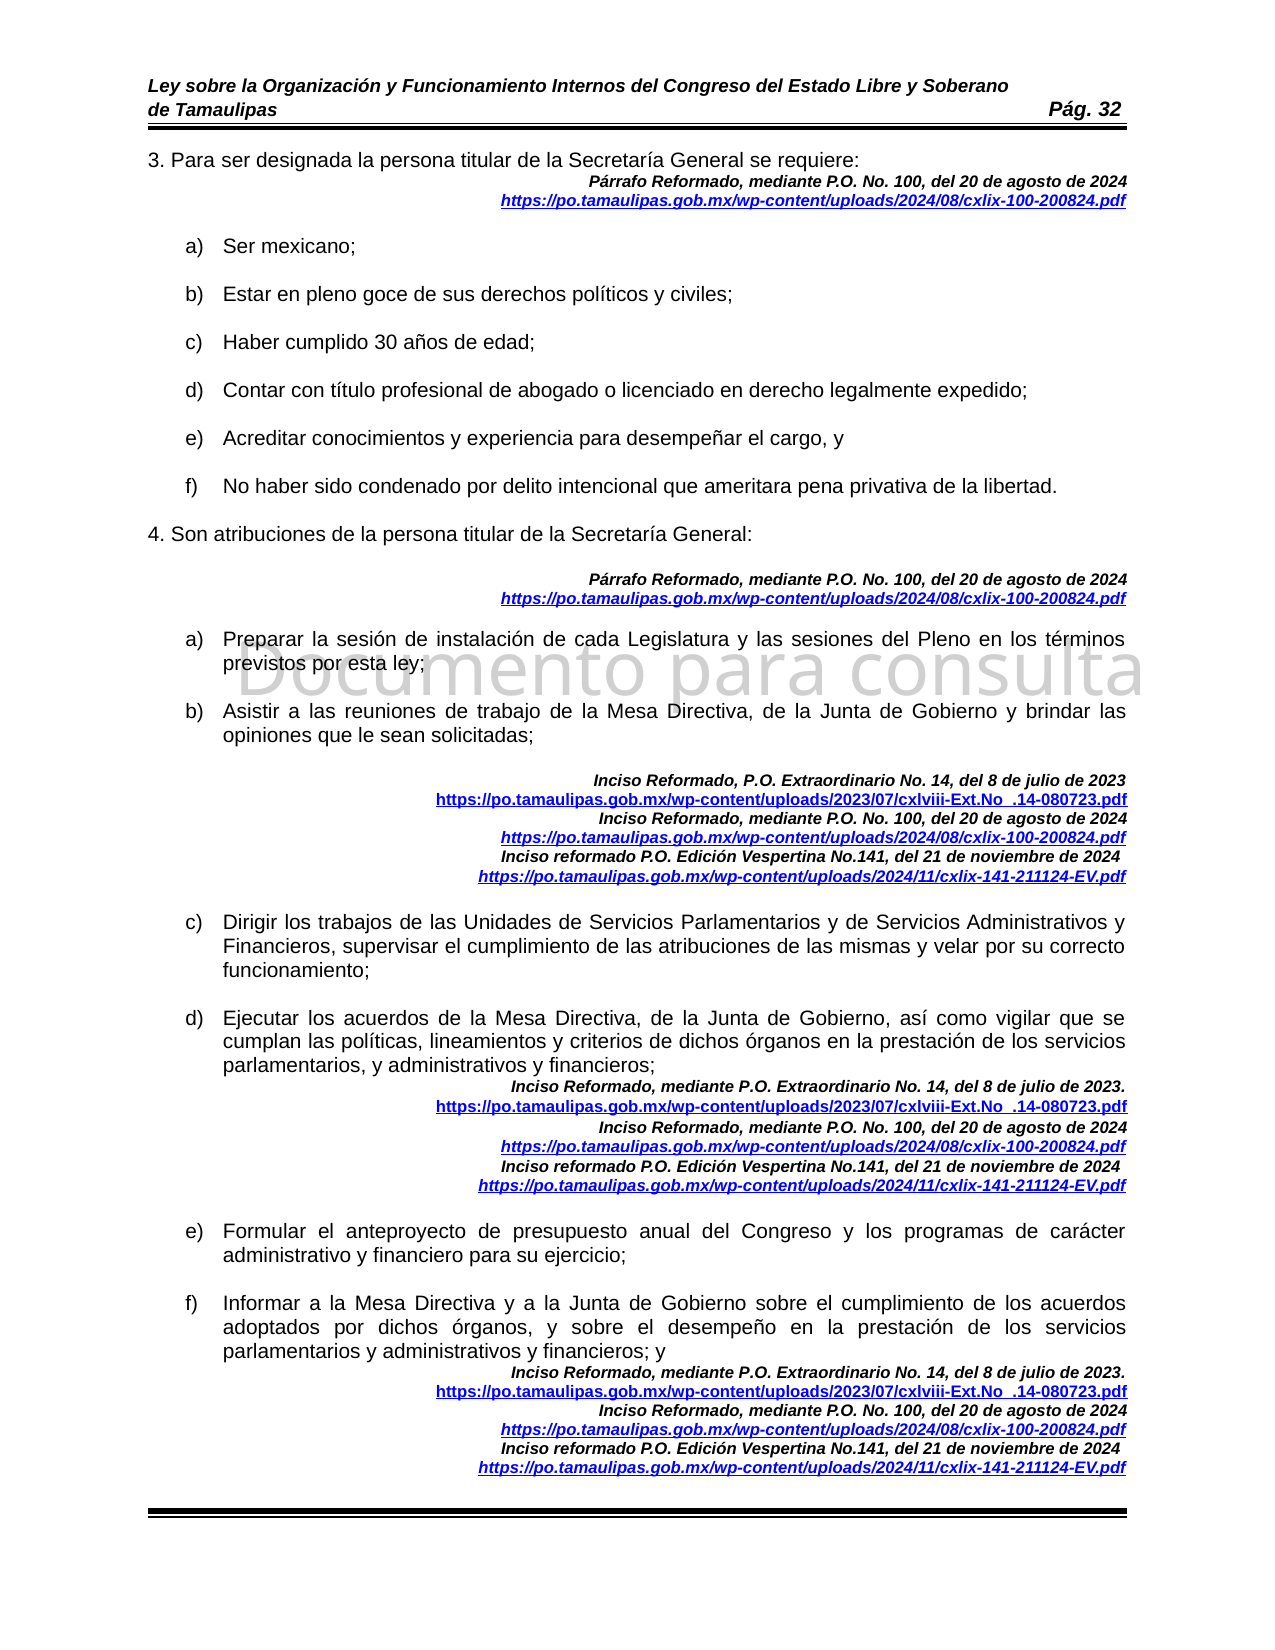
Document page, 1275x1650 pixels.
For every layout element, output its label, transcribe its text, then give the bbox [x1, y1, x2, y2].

text https://po.tamaulipas.gob.mx/wp-content/uploads/2024/08/cxlix-100-200824.pdf [226, 191, 1127, 210]
list Dirigir los trabajos de las Unidades de Servicios Parlamentarios y de Servicios Administrativos y Financieros, supervisar el cumplimiento de las atribuciones de las mismas y velar por su correcto funcionamiento; [185, 909, 1127, 981]
list Párrafo Reformado, mediante P.O. No. 100, del 20 de agosto de 2024 [226, 172, 1127, 191]
text 3. Para ser designada la persona titular de la Secretaría General se requiere: [148, 148, 1127, 172]
list Inciso Reformado, mediante P.O. Extraordinario No. 14, del 8 de julio de 2023. [252, 1077, 1127, 1096]
text https://po.tamaulipas.gob.mx/wp-content/uploads/2024/08/cxlix-100-200824.pdf [226, 1420, 1127, 1439]
list Inciso reformado P.O. Edición Vespertina No.141, del 21 de noviembre de 2024 [259, 847, 1122, 866]
text 4. Son atribuciones de la persona titular de la Secretaría General: [148, 521, 1127, 545]
list Inciso Reformado, mediante P.O. Extraordinario No. 14, del 8 de julio de 2023. [252, 1362, 1127, 1382]
list https://po.tamaulipas.gob.mx/wp-content/uploads/2023/07/cxlviii-Ext.No_.14-080723.pdf [252, 1096, 1127, 1116]
list Inciso reformado P.O. Edición Vespertina No.141, del 21 de noviembre de 2024 [259, 1439, 1122, 1458]
list Acreditar conocimientos y experiencia para desempeñar el cargo, y [185, 426, 1127, 449]
list No haber sido condenado por delito intencional que ameritara pena privativa de la libertad. [185, 473, 1127, 497]
text https://po.tamaulipas.gob.mx/wp-content/uploads/2024/11/cxlix-141-211124-EV.pdf [226, 866, 1127, 886]
list Inciso reformado P.O. Edición Vespertina No.141, del 21 de noviembre de 2024 [259, 1156, 1122, 1176]
list Ejecutar los acuerdos de la Mesa Directiva, de la Junta de Gobierno, así como vigilar que se cumplan las políticas, lineamientos y criterios de dichos órganos en la prestación de los servicios parlamentarios, y administrativos y financieros; [185, 1005, 1127, 1077]
list Asistir a las reuniones de trabajo de la Mesa Directiva, de la Junta de Gobierno y brindar las opiniones que le sean solicitadas; [185, 699, 1127, 747]
list Formular el anteproyecto de presupuesto anual del Congreso y los programas de carácter administrativo y financiero para su ejercicio; [185, 1219, 1127, 1267]
list Inciso Reformado, mediante P.O. No. 100, del 20 de agosto de 2024 [226, 809, 1127, 828]
list Preparar la sesión de instalación de cada Legislatura y las sesiones del Pleno en los términos previstos por esta ley; [185, 627, 1127, 675]
list Inciso Reformado, mediante P.O. No. 100, del 20 de agosto de 2024 [226, 1401, 1127, 1420]
text https://po.tamaulipas.gob.mx/wp-content/uploads/2024/08/cxlix-100-200824.pdf [226, 588, 1127, 608]
text https://po.tamaulipas.gob.mx/wp-content/uploads/2024/11/cxlix-141-211124-EV.pdf [226, 1176, 1127, 1195]
list Inciso Reformado, P.O. Extraordinario No. 14, del 8 de julio de 2023 [252, 771, 1127, 790]
list Estar en pleno goce de sus derechos políticos y civiles; [185, 282, 1127, 306]
list Haber cumplido 30 años de edad; [185, 330, 1127, 354]
text https://po.tamaulipas.gob.mx/wp-content/uploads/2024/08/cxlix-100-200824.pdf [226, 1137, 1127, 1156]
list Inciso Reformado, mediante P.O. No. 100, del 20 de agosto de 2024 [226, 1118, 1127, 1137]
list Ser mexicano; [185, 234, 1127, 258]
list Informar a la Mesa Directiva y a la Junta de Gobierno sobre el cumplimiento de los acuerdos adoptados por dichos órganos, y sobre el desempeño en la prestación de los servicios parlamentarios y administrativos y financieros; y [185, 1291, 1127, 1362]
list https://po.tamaulipas.gob.mx/wp-content/uploads/2023/07/cxlviii-Ext.No_.14-080723.pdf [252, 790, 1127, 809]
text https://po.tamaulipas.gob.mx/wp-content/uploads/2024/08/cxlix-100-200824.pdf [226, 828, 1127, 847]
list https://po.tamaulipas.gob.mx/wp-content/uploads/2024/11/cxlix-141-211124-EV.pdf [221, 1458, 1127, 1477]
list Contar con título profesional de abogado o licenciado en derecho legalmente expedido; [185, 378, 1127, 402]
list https://po.tamaulipas.gob.mx/wp-content/uploads/2023/07/cxlviii-Ext.No_.14-080723.pdf [252, 1382, 1127, 1401]
list Párrafo Reformado, mediante P.O. No. 100, del 20 de agosto de 2024 [226, 569, 1127, 588]
